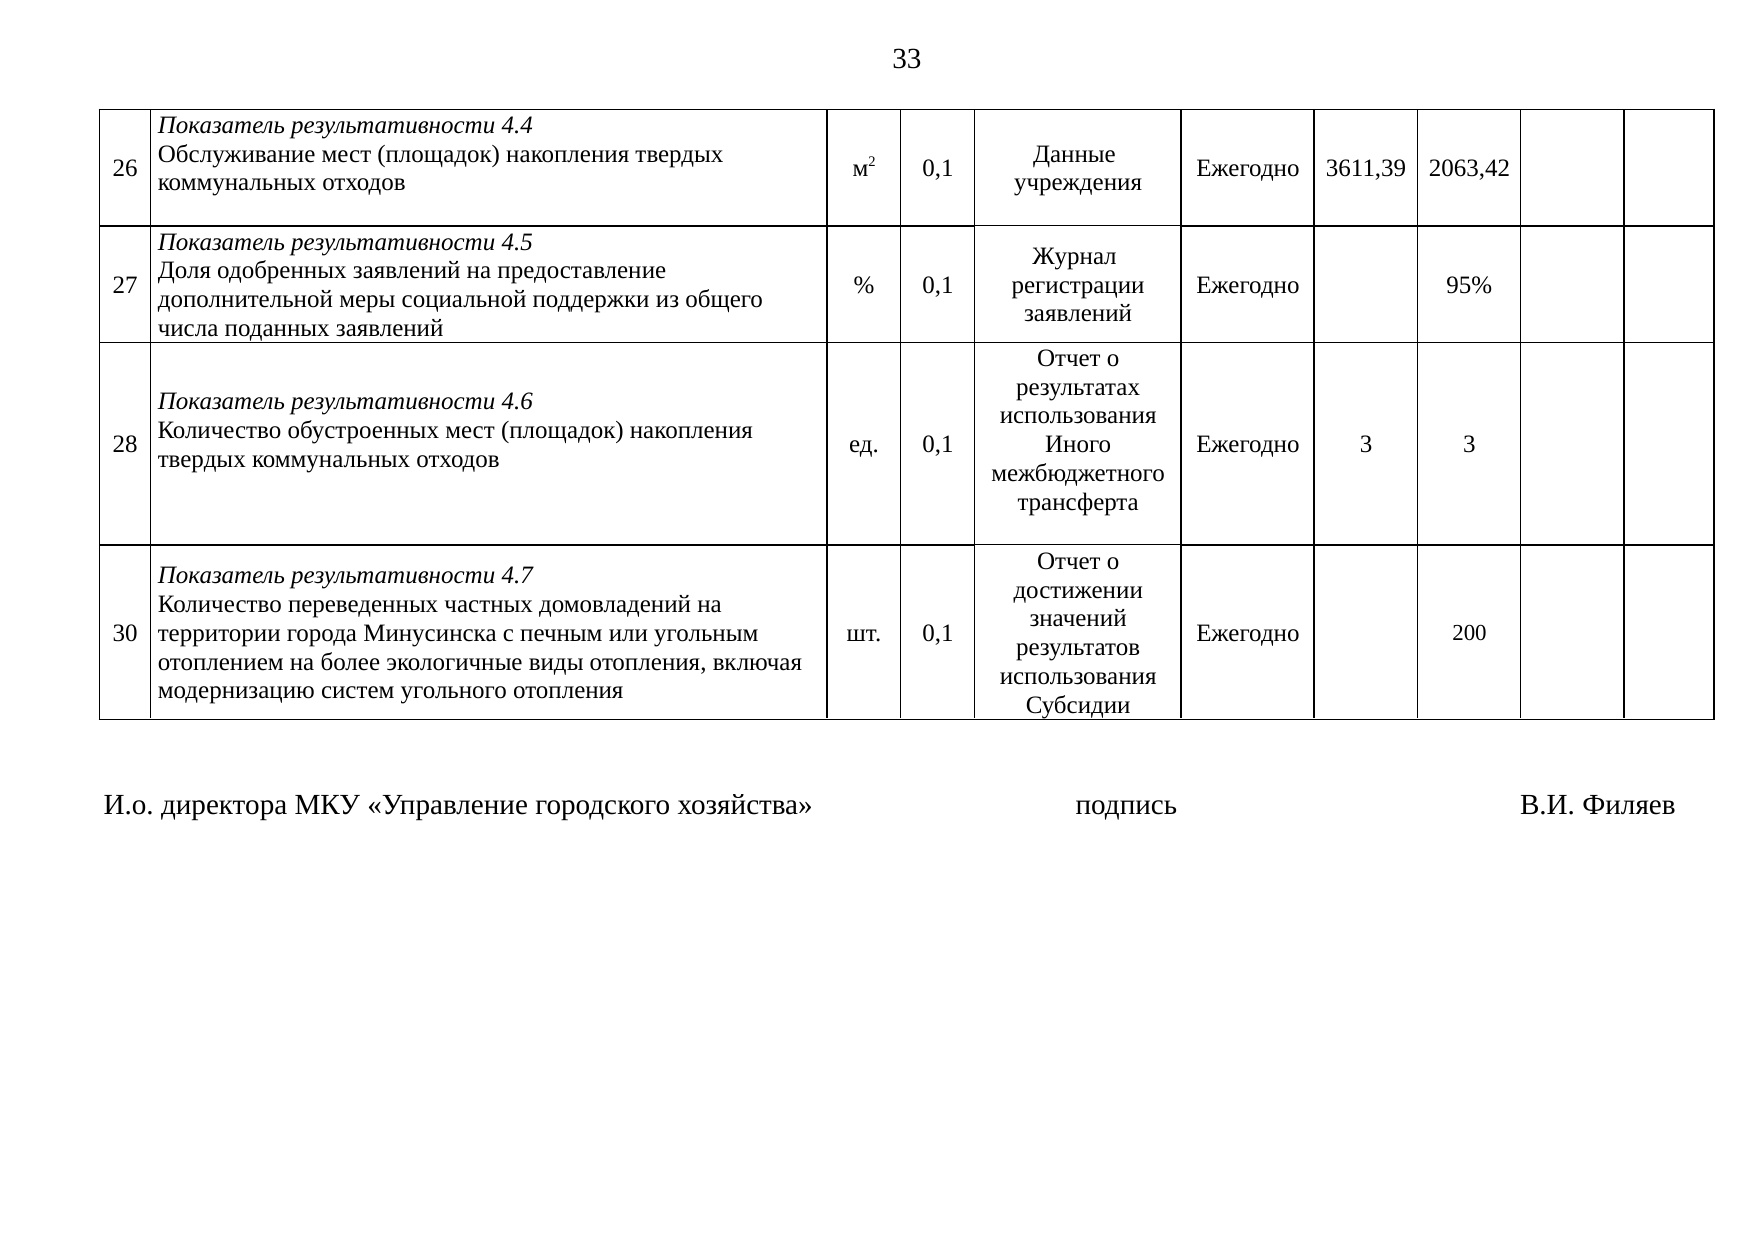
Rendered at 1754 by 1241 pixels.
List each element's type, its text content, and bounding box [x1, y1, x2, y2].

table_cell Показатель результативности 4.4 Обслуживание мест (площадок) накопления твердых коммунальных отходов [151, 110, 826, 225]
table_cell [1625, 227, 1713, 342]
table_cell Показатель результативности 4.6 Количество обустроенных мест (площадок) накопления твердых коммунальных отходов [151, 343, 826, 544]
table_cell 26 [100, 110, 150, 225]
table_cell Ежегодно [1182, 110, 1313, 225]
table_cell Отчет о результатах использования Иного межбюджетного трансферта [975, 343, 1180, 544]
table_cell 3 [1418, 343, 1520, 544]
table_cell шт. [828, 546, 900, 718]
table_cell 3 [1315, 343, 1417, 544]
table_cell [1625, 343, 1713, 544]
table_cell [1625, 546, 1713, 718]
table_cell Показатель результативности 4.7 Количество переведенных частных домовладений на территории города Минусинска с печным или угольным отоплением на более экологичные виды отопления, включая модернизацию систем угольного отопления [151, 546, 826, 718]
table_cell 27 [100, 227, 150, 342]
table_cell Ежегодно [1182, 343, 1313, 544]
table_cell Журнал регистрации заявлений [975, 226, 1180, 342]
table_cell [1521, 343, 1623, 544]
table_cell Отчет о достижении значений результатов использования Субсидии [975, 545, 1180, 718]
table_cell 30 [100, 546, 150, 718]
table_cell Ежегодно [1182, 546, 1313, 718]
table_cell % [828, 227, 900, 342]
table_cell м2 [828, 110, 900, 225]
table_cell 0,1 [901, 227, 974, 342]
table_cell 0,1 [901, 343, 974, 544]
table_cell 95% [1418, 227, 1520, 342]
table_cell [1315, 227, 1417, 342]
table_cell 2063,42 [1418, 110, 1520, 225]
table_cell 0,1 [901, 546, 974, 718]
table_cell [1625, 110, 1713, 225]
table_cell 0,1 [901, 110, 974, 225]
table_cell 3611,39 [1315, 110, 1417, 225]
table_cell Данные учреждения [975, 110, 1180, 225]
table_cell 28 [100, 343, 150, 544]
table_cell Показатель результативности 4.5 Доля одобренных заявлений на предоставление дополнительной меры социальной поддержки из общего числа поданных заявлений [151, 227, 826, 342]
table_cell [1521, 110, 1623, 225]
table_cell ед. [828, 343, 900, 544]
table_cell 200 [1418, 546, 1520, 718]
table_cell [1315, 546, 1417, 718]
text И.о. директора МКУ «Управление городского хозяйства» подпись В.И. Филяев [103, 787, 1728, 821]
table_cell [1521, 546, 1623, 718]
table_cell Ежегодно [1182, 227, 1313, 342]
table_cell [1521, 227, 1623, 342]
